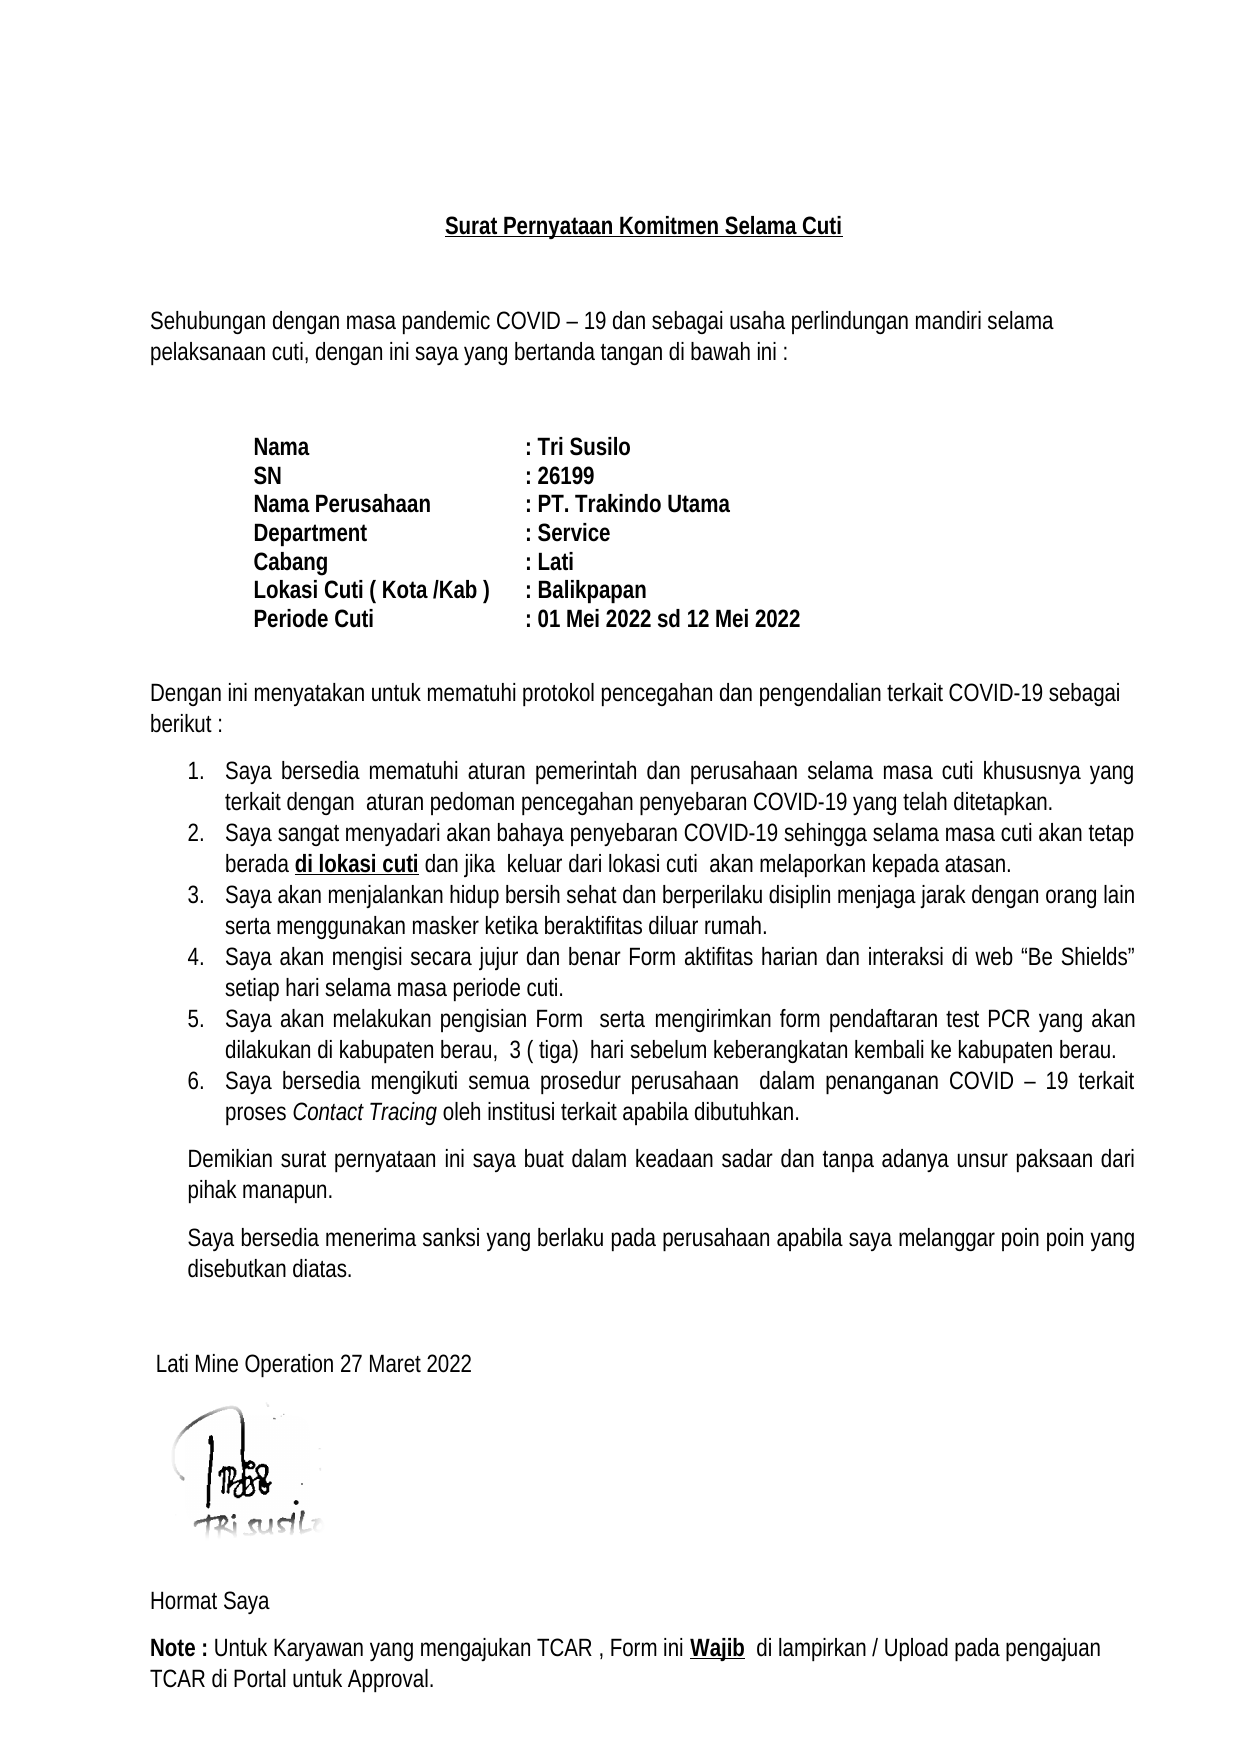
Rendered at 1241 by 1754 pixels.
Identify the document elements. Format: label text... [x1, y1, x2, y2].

text Note : Untuk Karyawan yang mengajukan TCAR , Form ini Wajib di lampirkan / Upload pada pengajuan TCAR di Portal untuk Approval. [150, 1633, 1137, 1693]
list Saya bersedia mengikuti semua prosedur perusahaan dalam penanganan COVID – 19 terkait proses Contact Tracing oleh institusi terkait apabila dibutuhkan. [187, 1066, 1137, 1125]
list Saya akan melakukan pengisian Form serta mengirimkan form pendaftaran test PCR yang akan dilakukan di kabupaten berau, 3 ( tiga) hari sebelum keberangkatan kembali ke kabupaten berau. [187, 1004, 1137, 1063]
text Nama : Tri Susilo [150, 432, 1137, 461]
text Cabang : Lati [150, 547, 1137, 575]
text Nama Perusahaan : PT. Trakindo Utama [150, 489, 1137, 518]
list Saya akan mengisi secara jujur dan benar Form aktifitas harian dan interaksi di web “Be Shields” setiap hari selama masa periode cuti. [187, 942, 1137, 1002]
text Saya bersedia menerima sanksi yang berlaku pada perusahaan apabila saya melanggar poin poin yang disebutkan diatas. [187, 1223, 1137, 1282]
list Saya sangat menyadari akan bahaya penyebaran COVID-19 sehingga selama masa cuti akan tetap berada di lokasi cuti dan jika keluar dari lokasi cuti akan melaporkan kepada atasan. [187, 818, 1137, 878]
text Lati Mine Operation 27 Maret 2022 [150, 1349, 1137, 1378]
text Department : Service [150, 518, 1137, 547]
text Sehubungan dengan masa pandemic COVID – 19 dan sebagai usaha perlindungan mandiri selama pelaksanaan cuti, dengan ini saya yang bertanda tangan di bawah ini : [150, 306, 1137, 365]
text Dengan ini menyatakan untuk mematuhi protokol pencegahan dan pengendalian terkait COVID-19 sebagai berikut : [150, 678, 1137, 737]
list Saya bersedia mematuhi aturan pemerintah dan perusahaan selama masa cuti khususnya yang terkait dengan aturan pedoman pencegahan penyebaran COVID-19 yang telah ditetapkan. [187, 756, 1137, 816]
text SN : 26199 [150, 461, 1137, 489]
text Lokasi Cuti ( Kota /Kab ) : Balikpapan [150, 575, 1137, 604]
list Saya akan menjalankan hidup bersih sehat dan berperilaku disiplin menjaga jarak dengan orang lain serta menggunakan masker ketika beraktifitas diluar rumah. [187, 880, 1137, 940]
text Hormat Saya [150, 1586, 1137, 1614]
text Surat Pernyataan Komitmen Selama Cuti [150, 211, 1137, 239]
text Demikian surat pernyataan ini saya buat dalam keadaan sadar dan tanpa adanya unsur paksaan dari pihak manapun. [187, 1144, 1137, 1204]
text Periode Cuti : 01 Mei 2022 sd 12 Mei 2022 [150, 604, 1137, 632]
